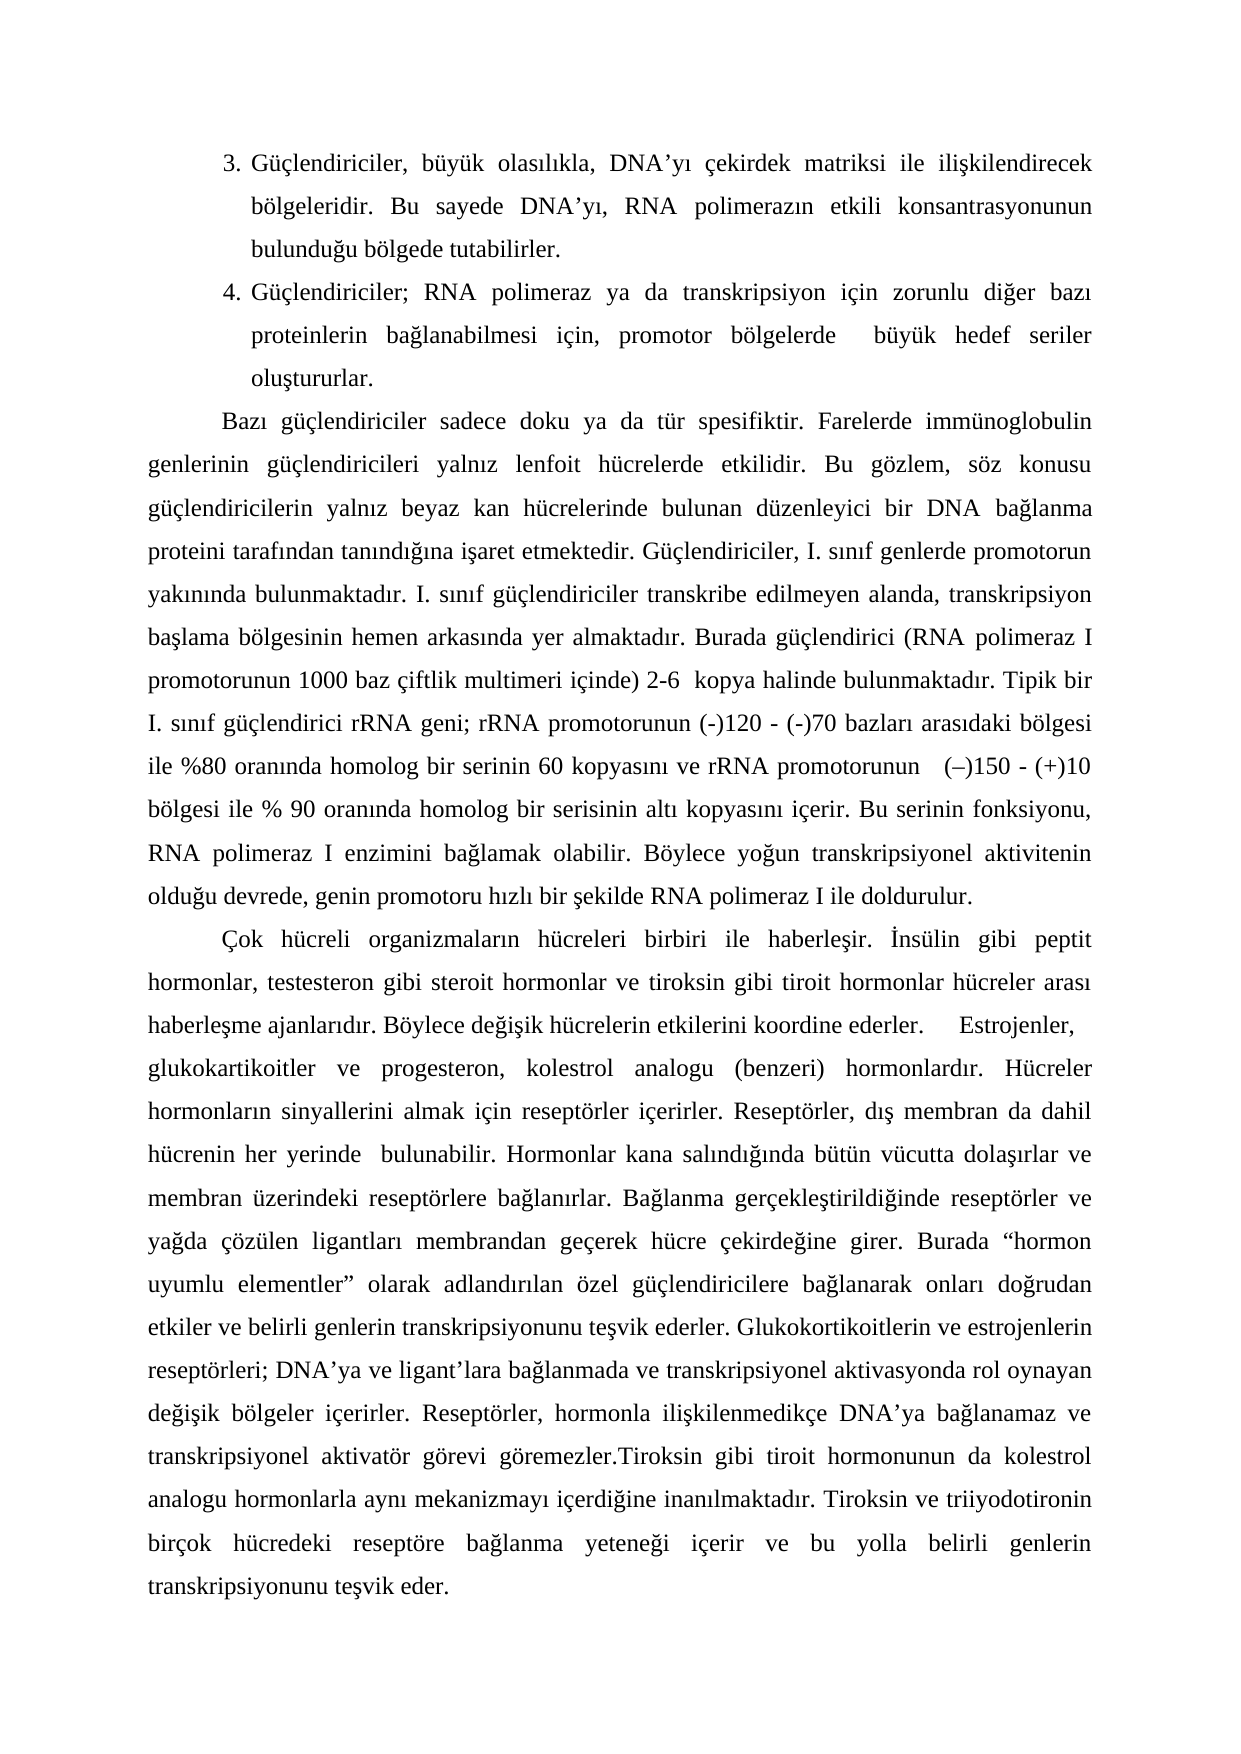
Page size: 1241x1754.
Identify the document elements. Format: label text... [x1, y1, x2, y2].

list Güçlendiriciler, büyük olasılıkla, DNA’yı çekirdek matriksi ile ilişkilendirecek bölgeleridir. Bu sayede DNA’yı, RNA polimerazın etkili konsantrasyonunun bulunduğu bölgede tutabilirler. [223, 148, 1093, 263]
list Güçlendiriciler; RNA polimeraz ya da transkripsiyon için zorunlu diğer bazı proteinlerin bağlanabilmesi için, promotor bölgelerde büyük hedef seriler oluştururlar. [223, 277, 1093, 392]
text Bazı güçlendiriciler sadece doku ya da tür spesifiktir. Farelerde immünoglobulin genlerinin güçlendiricileri yalnız lenfoit hücrelerde etkilidir. Bu gözlem, söz konusu güçlendiricilerin yalnız beyaz kan hücrelerinde bulunan düzenleyici bir DNA bağlanma proteini tarafından tanındığına işaret etmektedir. Güçlendiriciler, I. sınıf genlerde promotorun yakınında bulunmaktadır. I. sınıf güçlendiriciler transkribe edilmeyen alanda, transkripsiyon başlama bölgesinin hemen arkasında yer almaktadır. Burada güçlendirici (RNA polimeraz I promotorunun 1000 baz çiftlik multimeri içinde) 2-6 kopya halinde bulunmaktadır. Tipik bir I. sınıf güçlendirici rRNA geni; rRNA promotorunun (-)120 - (-)70 bazları arasıdaki bölgesi ile %80 oranında homolog bir serinin 60 kopyasını ve rRNA promotorunun (–)150 - (+)10 bölgesi ile % 90 oranında homolog bir serisinin altı kopyasını içerir. Bu serinin fonksiyonu, RNA polimeraz I enzimini bağlamak olabilir. Böylece yoğun transkripsiyonel aktivitenin olduğu devrede, genin promotoru hızlı bir şekilde RNA polimeraz I ile doldurulur. [148, 406, 1093, 909]
text Çok hücreli organizmaların hücreleri birbiri ile haberleşir. İnsülin gibi peptit hormonlar, testesteron gibi steroit hormonlar ve tiroksin gibi tiroit hormonlar hücreler arası haberleşme ajanlarıdır. Böylece değişik hücrelerin etkilerini koordine ederler. Estrojenler, glukokartikoitler ve progesteron, kolestrol analogu (benzeri) hormonlardır. Hücreler hormonların sinyallerini almak için reseptörler içerirler. Reseptörler, dış membran da dahil hücrenin her yerinde bulunabilir. Hormonlar kana salındığında bütün vücutta dolaşırlar ve membran üzerindeki reseptörlere bağlanırlar. Bağlanma gerçekleştirildiğinde reseptörler ve yağda çözülen ligantları membrandan geçerek hücre çekirdeğine girer. Burada “hormon uyumlu elementler” olarak adlandırılan özel güçlendiricilere bağlanarak onları doğrudan etkiler ve belirli genlerin transkripsiyonunu teşvik ederler. Glukokortikoitlerin ve estrojenlerin reseptörleri; DNA’ya ve ligant’lara bağlanmada ve transkripsiyonel aktivasyonda rol oynayan değişik bölgeler içerirler. Reseptörler, hormonla ilişkilenmedikçe DNA’ya bağlanamaz ve transkripsiyonel aktivatör görevi göremezler.Tiroksin gibi tiroit hormonunun da kolestrol analogu hormonlarla aynı mekanizmayı içerdiğine inanılmaktadır. Tiroksin ve triiyodotironin birçok hücredeki reseptöre bağlanma yeteneği içerir ve bu yolla belirli genlerin transkripsiyonunu teşvik eder. [148, 924, 1093, 1599]
